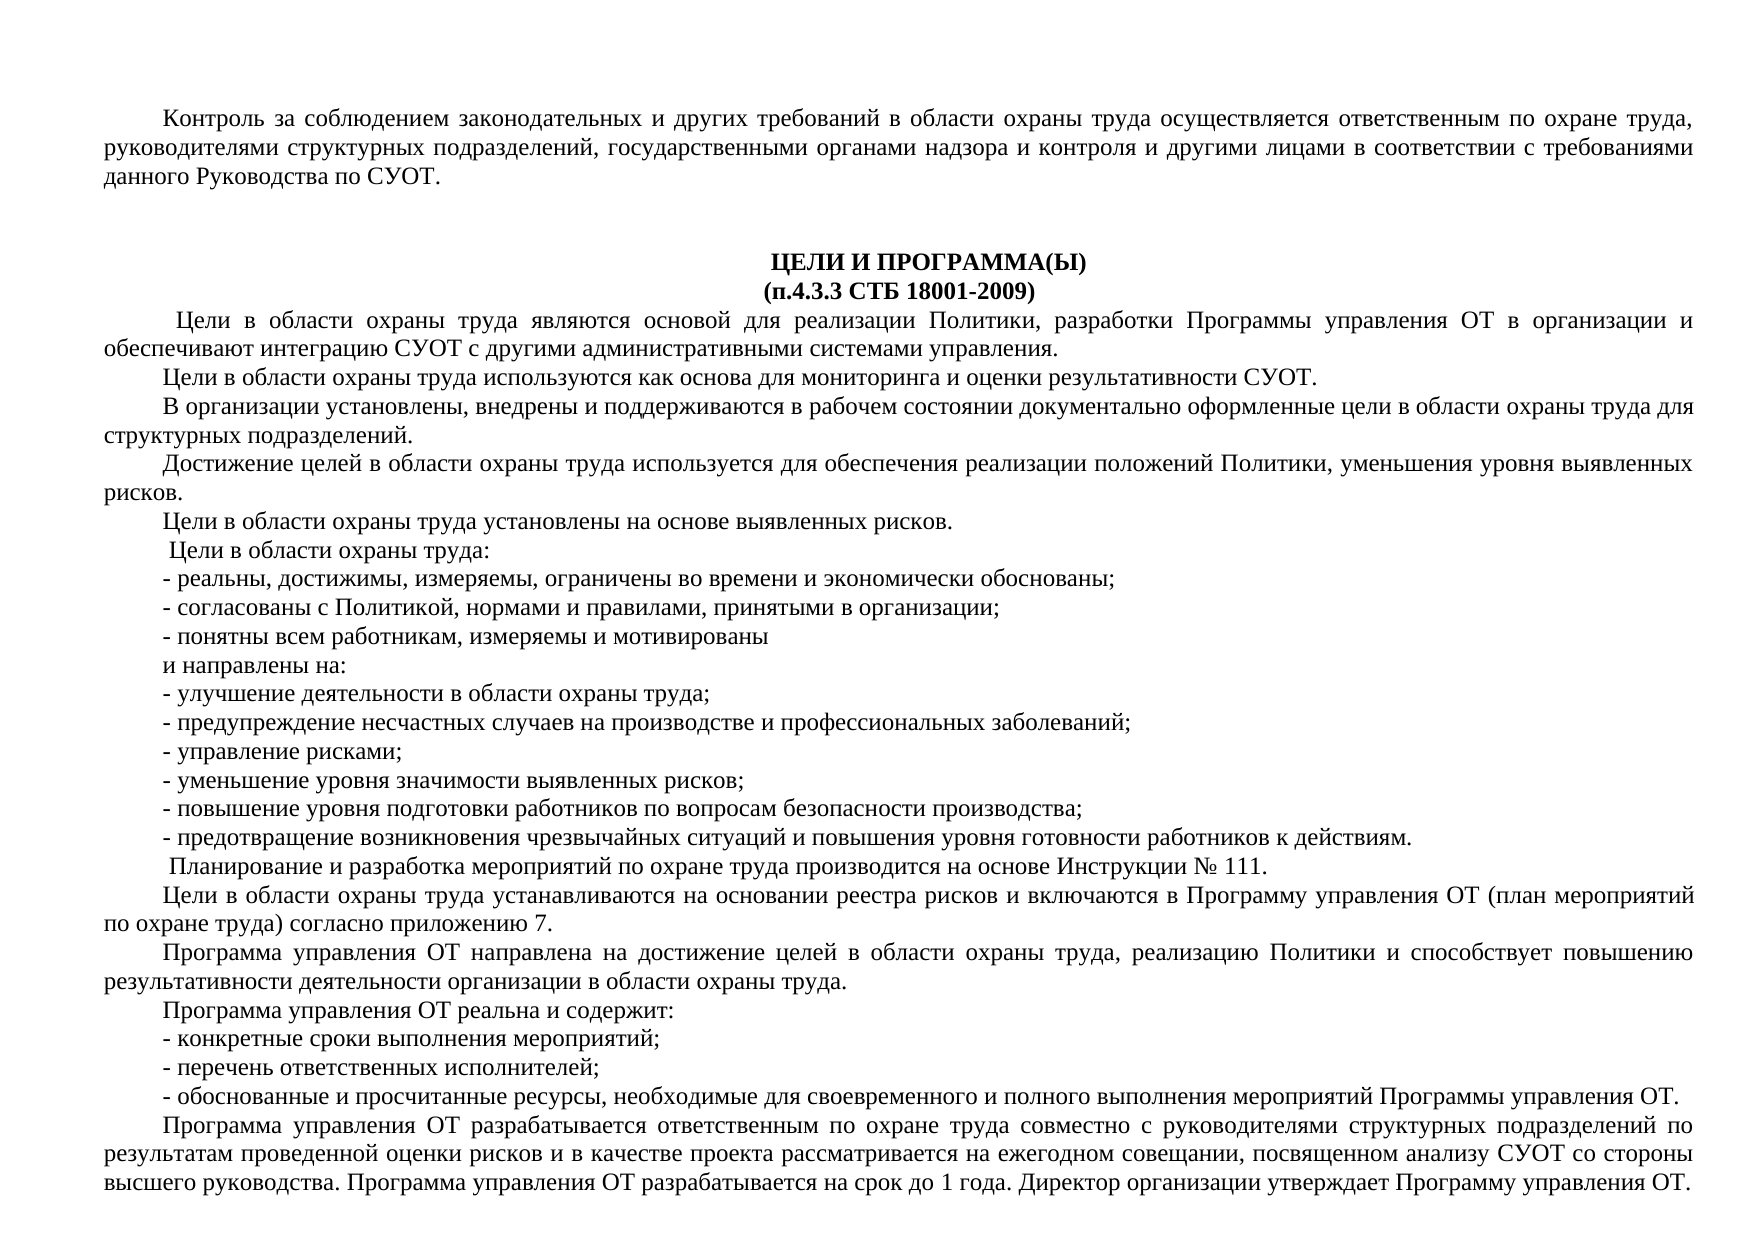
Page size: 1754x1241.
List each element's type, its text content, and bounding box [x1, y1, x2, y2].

text - предотвращение возникновения чрезвычайных ситуаций и повышения уровня готовности работников к действиям. [103, 822, 1695, 851]
text Цели в области охраны труда: [103, 535, 1695, 563]
text - перечень ответственных исполнителей; [103, 1052, 1695, 1081]
text и направлены на: [103, 650, 1695, 678]
text В организации установлены, внедрены и поддерживаются в рабочем состоянии документально оформленные цели в области охраны труда для структурных подразделений. [103, 391, 1695, 448]
text - согласованы с Политикой, нормами и правилами, принятыми в организации; [103, 592, 1695, 621]
text Контроль за соблюдением законодательных и других требований в области охраны труда осуществляется ответственным по охране труда, руководителями структурных подразделений, государственными органами надзора и контроля и другими лицами в соответствии с требованиями данного Руководства по СУОТ. [103, 103, 1695, 190]
text Программа управления ОТ направлена на достижение целей в области охраны труда, реализацию Политики и способствует повышению результативности деятельности организации в области охраны труда. [103, 937, 1695, 995]
text Достижение целей в области охраны труда используется для обеспечения реализации положений Политики, уменьшения уровня выявленных рисков. [103, 448, 1695, 506]
text Планирование и разработка мероприятий по охране труда производится на основе Инструкции № 111. [103, 851, 1695, 880]
text - конкретные сроки выполнения мероприятий; [103, 1023, 1695, 1052]
text - понятны всем работникам, измеряемы и мотивированы [103, 621, 1695, 650]
text Программа управления ОТ разрабатывается ответственным по охране труда совместно с руководителями структурных подразделений по результатам проведенной оценки рисков и в качестве проекта рассматривается на ежегодном совещании, посвященном анализу СУОТ со стороны высшего руководства. Программа управления ОТ разрабатывается на срок до 1 года. Директор организации утверждает Программу управления ОТ. [103, 1110, 1695, 1196]
text Цели в области охраны труда являются основой для реализации Политики, разработки Программы управления ОТ в организации и обеспечивают интеграцию СУОТ с другими административными системами управления. [103, 305, 1695, 362]
text Цели в области охраны труда используются как основа для мониторинга и оценки результативности СУОТ. [103, 362, 1695, 391]
text - предупреждение несчастных случаев на производстве и профессиональных заболеваний; [103, 707, 1695, 736]
text - реальны, достижимы, измеряемы, ограничены во времени и экономически обоснованы; [103, 563, 1695, 592]
text - улучшение деятельности в области охраны труда; [103, 678, 1695, 707]
text - обоснованные и просчитанные ресурсы, необходимые для своевременного и полного выполнения мероприятий Программы управления ОТ. [103, 1081, 1695, 1110]
text Цели в области охраны труда устанавливаются на основании реестра рисков и включаются в Программу управления ОТ (план мероприятий по охране труда) согласно приложению 7. [103, 880, 1695, 937]
text Цели в области охраны труда установлены на основе выявленных рисков. [103, 506, 1695, 535]
text - повышение уровня подготовки работников по вопросам безопасности производства; [103, 793, 1695, 822]
text Программа управления ОТ реальна и содержит: [103, 995, 1695, 1023]
text ЦЕЛИ И ПРОГРАММА(Ы) (п.4.3.3 СТБ 18001-2009) [103, 247, 1695, 305]
text - управление рисками; [103, 736, 1695, 765]
text - уменьшение уровня значимости выявленных рисков; [103, 765, 1695, 793]
